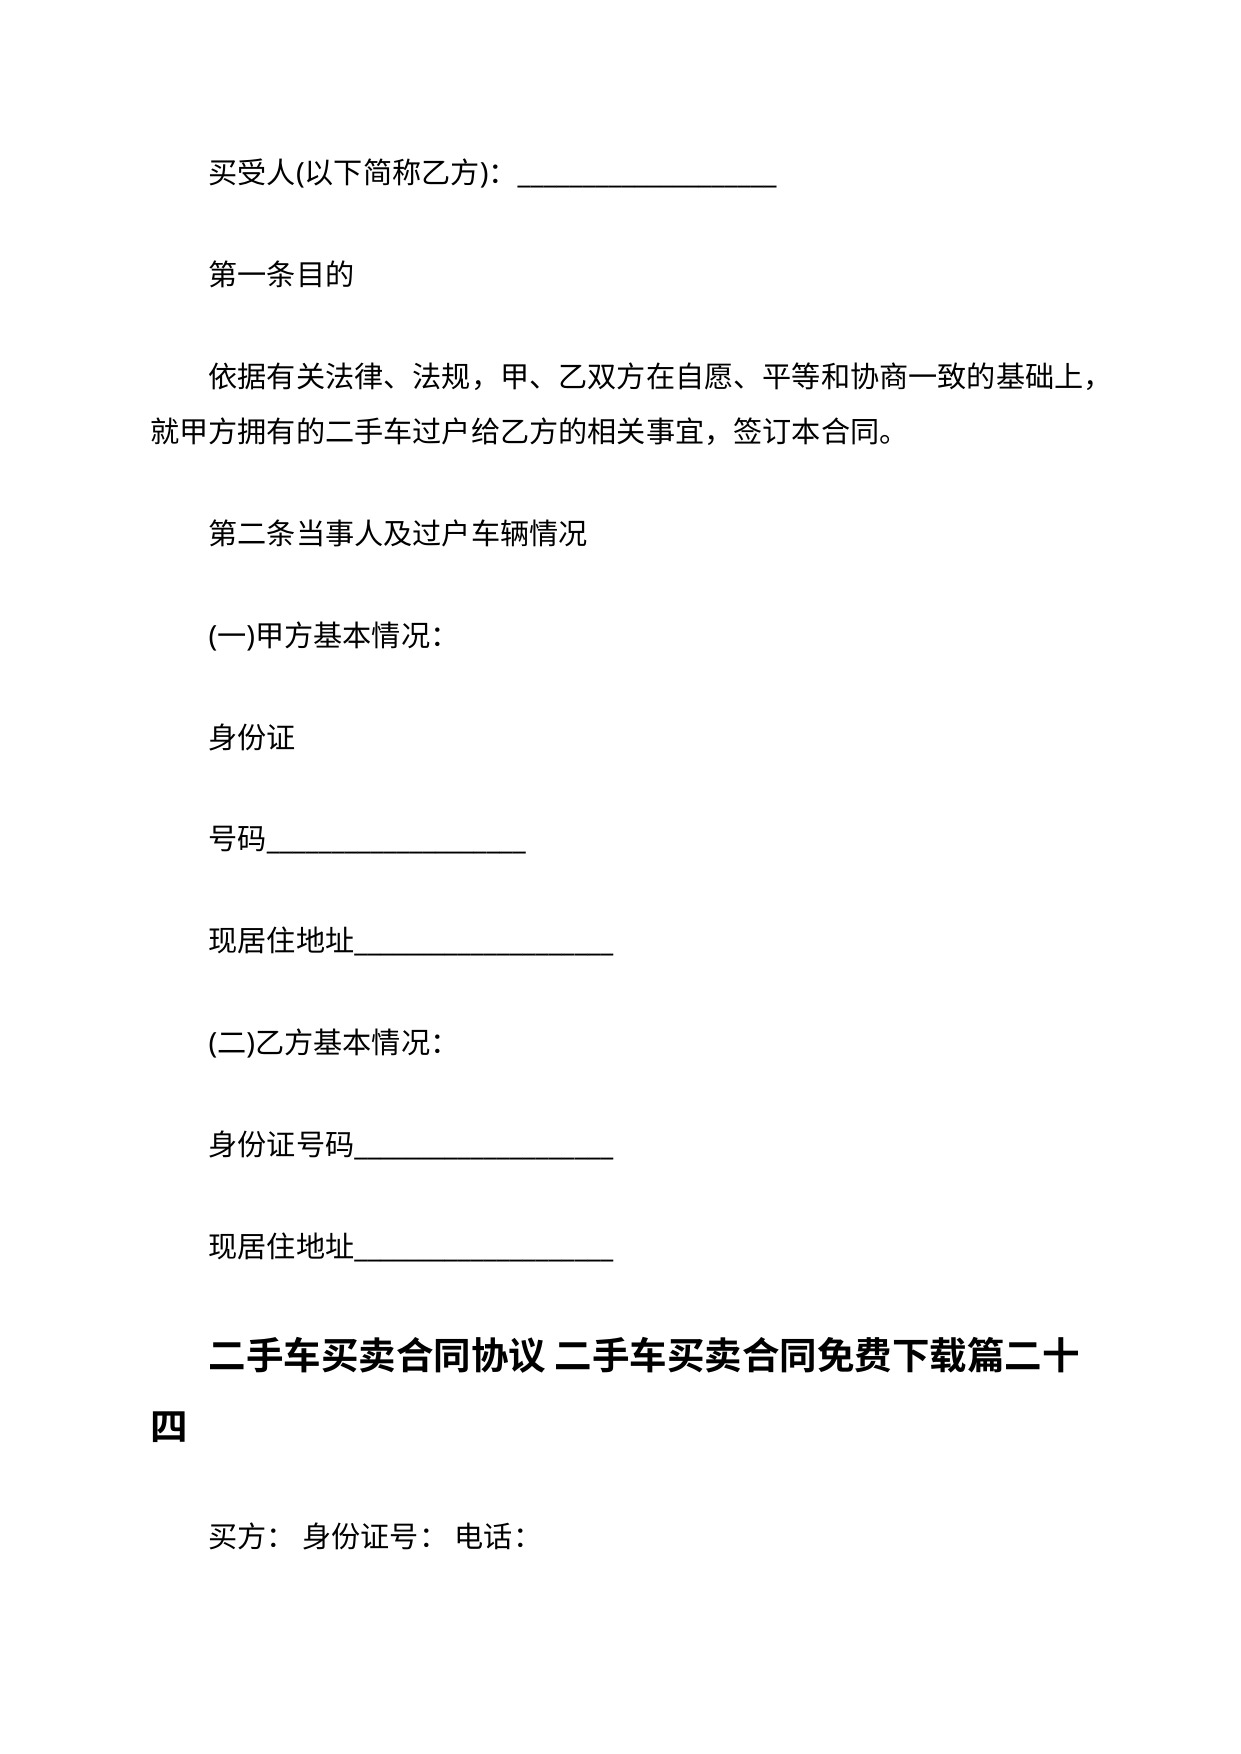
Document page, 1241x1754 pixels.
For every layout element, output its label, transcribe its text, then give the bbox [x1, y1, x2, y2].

text 第一条目的 [150, 252, 1090, 294]
text 买方： 身份证号： 电话： [150, 1514, 1090, 1556]
text 买受人(以下简称乙方)：____________________ [150, 150, 1090, 192]
text 号码____________________ [150, 816, 1090, 858]
text (二)乙方基本情况： [150, 1020, 1090, 1062]
text 第二条当事人及过户车辆情况 [150, 510, 1090, 553]
text 身份证号码____________________ [150, 1122, 1090, 1164]
text 依据有关法律、法规，甲、乙双方在自愿、平等和协商一致的基础上，就甲方拥有的二手车过户给乙方的相关事宜，签订本合同。 [150, 354, 1090, 451]
text 现居住地址____________________ [150, 918, 1090, 960]
text (一)甲方基本情况： [150, 612, 1090, 654]
text 现居住地址____________________ [150, 1224, 1090, 1266]
text 身份证 [150, 714, 1090, 756]
text 二手车买卖合同协议 二手车买卖合同免费下载篇二十四 [150, 1326, 1090, 1451]
